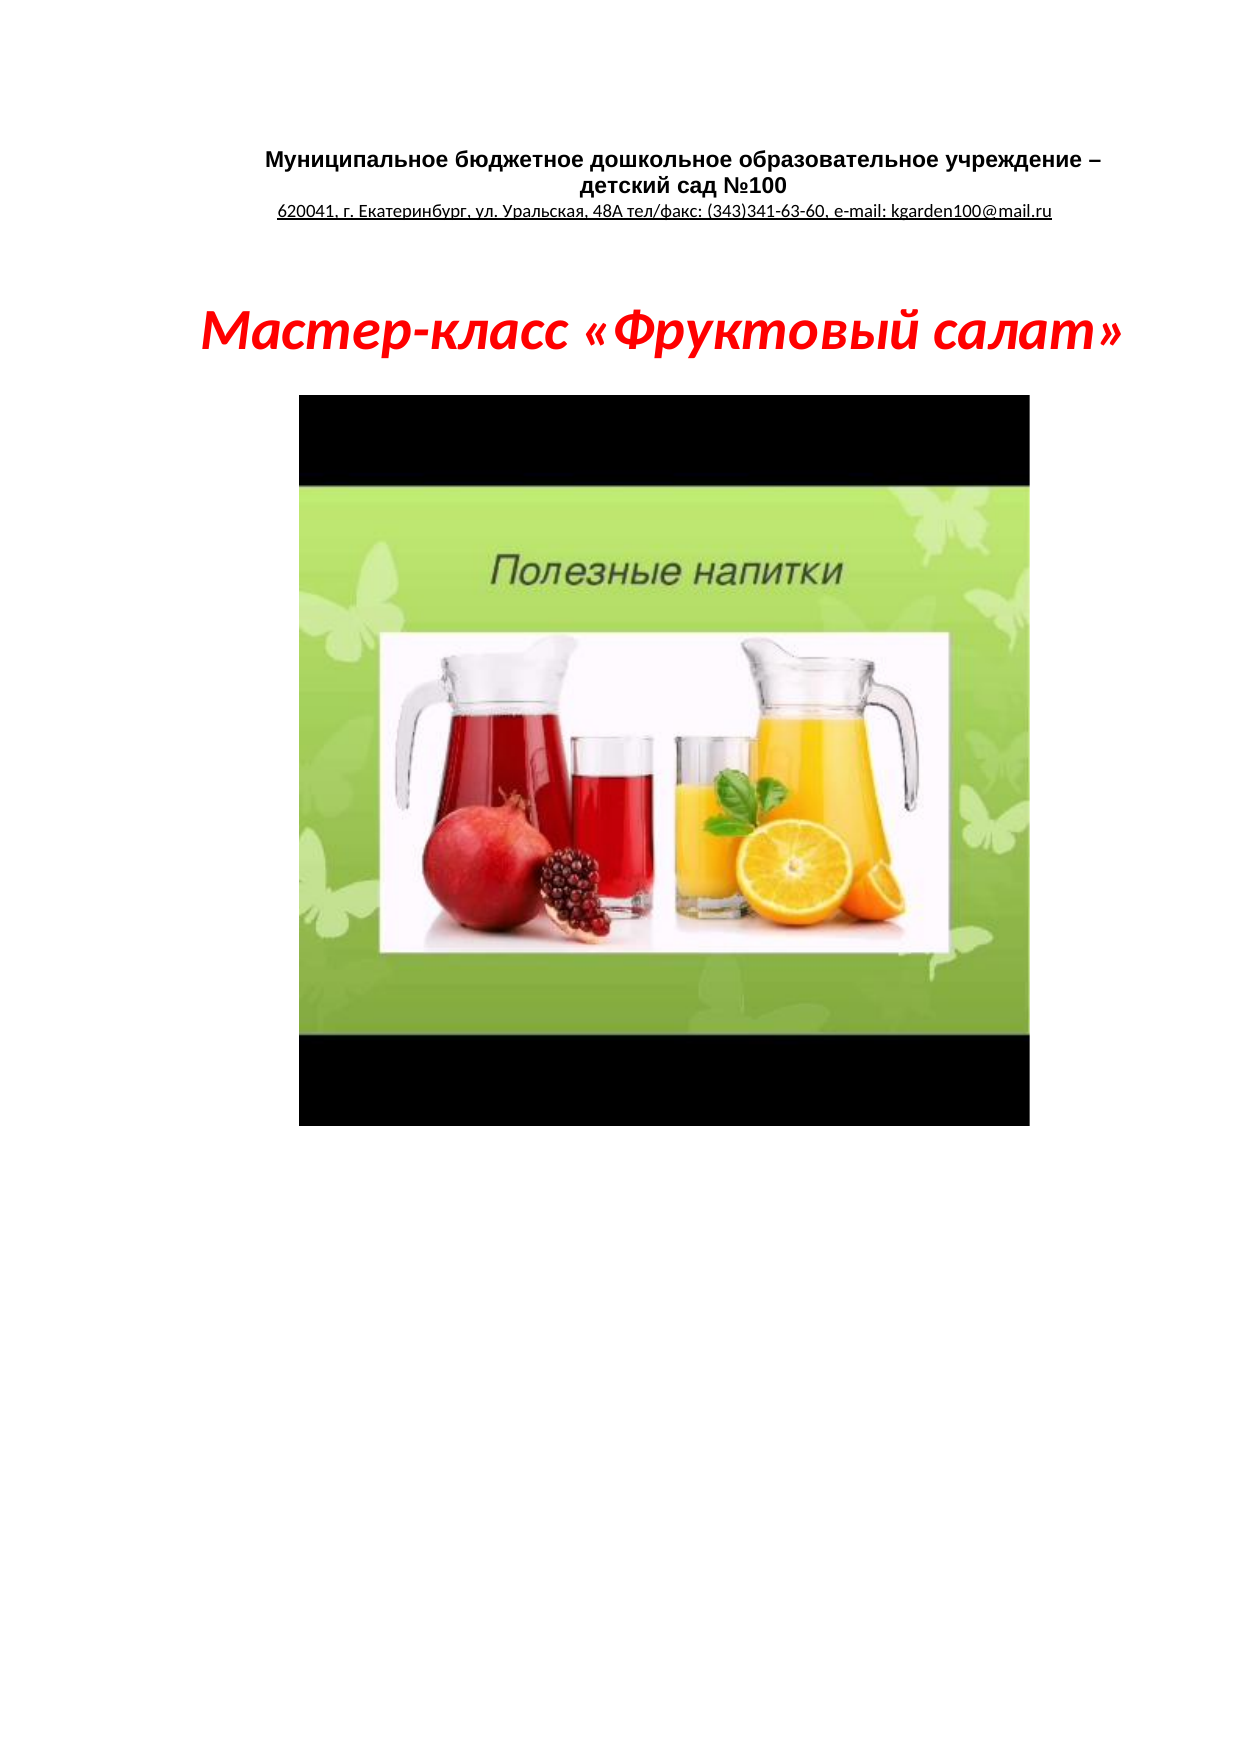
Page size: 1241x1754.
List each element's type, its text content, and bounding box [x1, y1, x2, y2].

text 620041, г. Екатеринбург, ул. Уральская, 48А тел/факс: (343)341-63-60, e-mail: kgarden100@mail.ru [177, 199, 1152, 222]
text Муниципальное бюджетное дошкольное образовательное учреждение – [177, 146, 1152, 172]
text детский сад №100 [177, 172, 1152, 199]
text Мастер-класс «Фруктовый салат» [177, 293, 1152, 364]
picture [299, 395, 1030, 1126]
